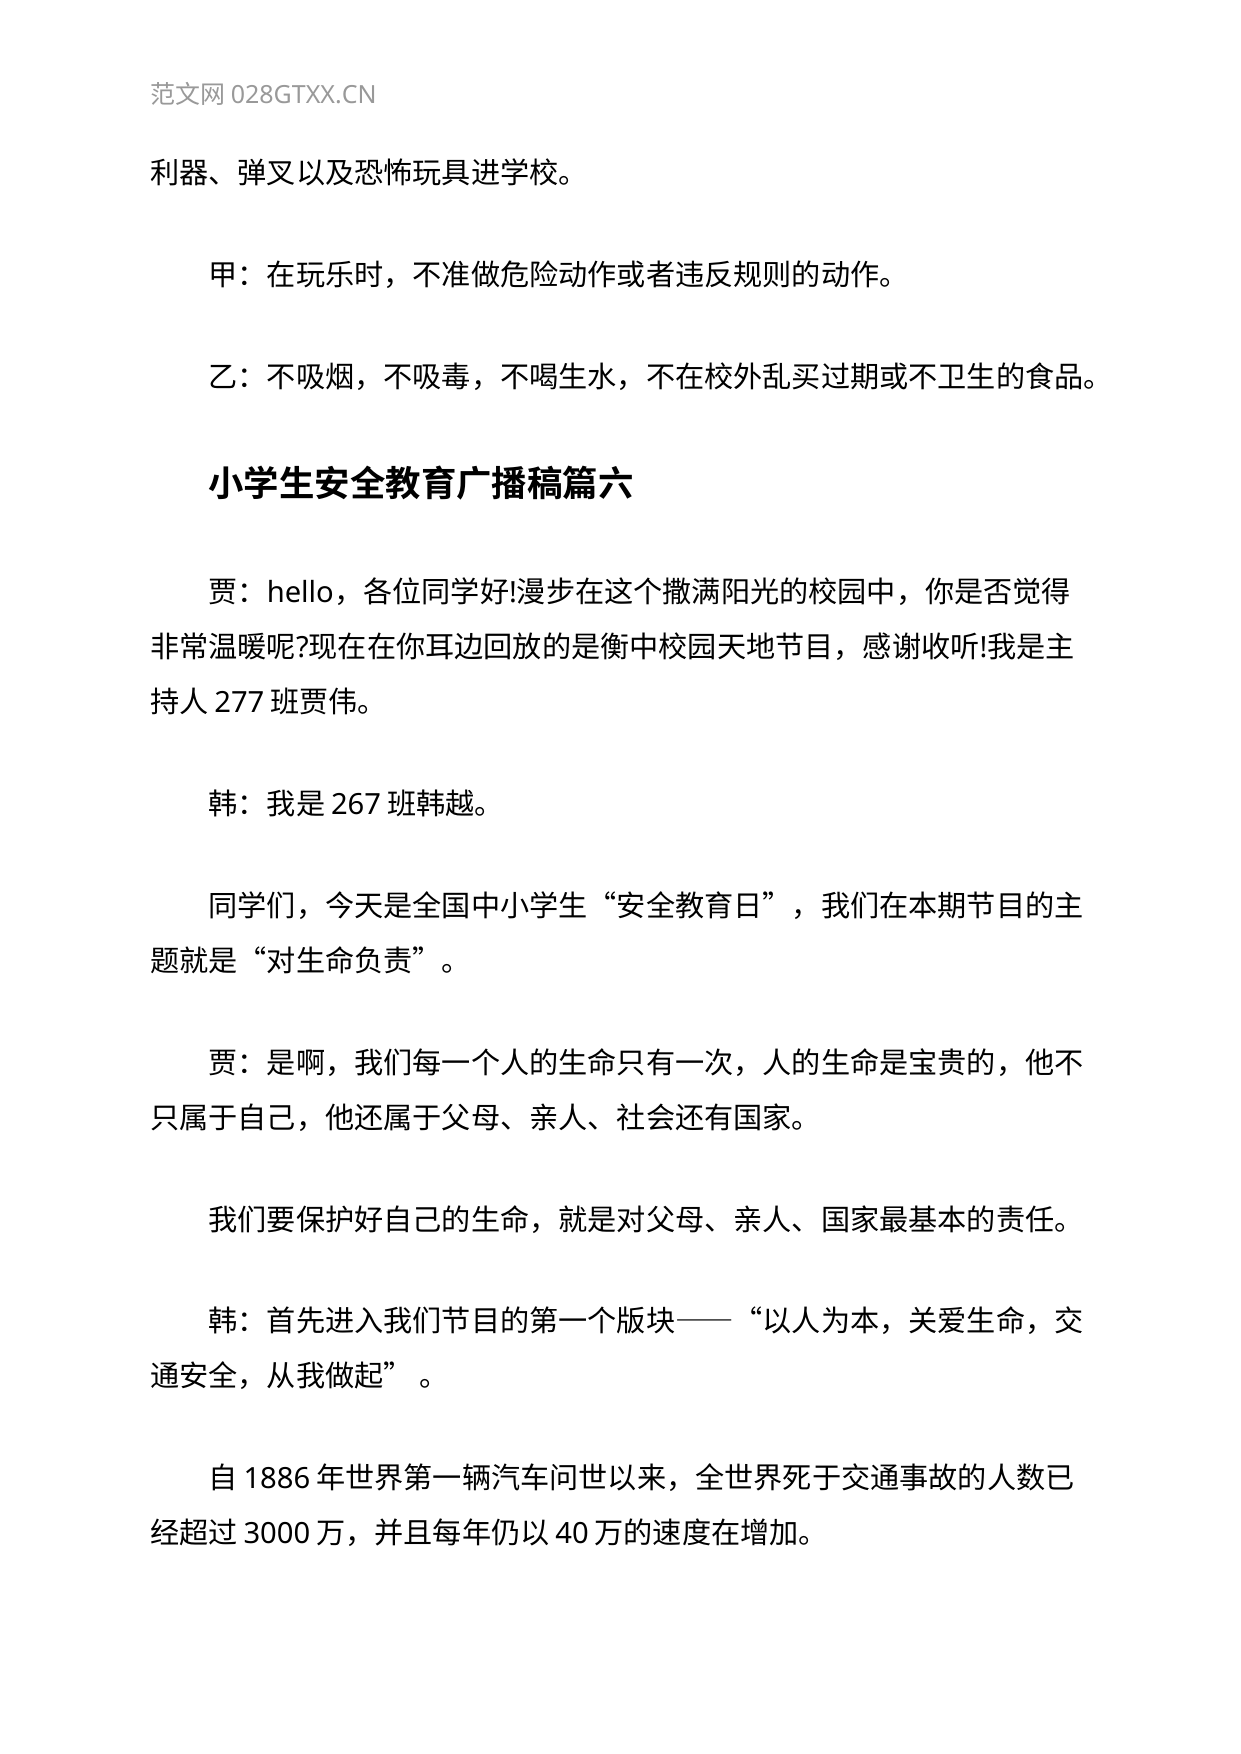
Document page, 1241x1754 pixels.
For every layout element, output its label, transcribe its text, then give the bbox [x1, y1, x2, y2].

text 同学们，今天是全国中小学生“安全教育日”，我们在本期节目的主题就是“对生命负责”。 [150, 883, 1090, 980]
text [150, 150, 1090, 192]
text 韩：首先进入我们节目的第一个版块——“以人为本，关爱生命，交通安全，从我做起” 。 [150, 1298, 1090, 1395]
text 甲：在玩乐时，不准做危险动作或者违反规则的动作。 [150, 252, 1090, 294]
text 小学生安全教育广播稿篇六 [150, 455, 1090, 507]
text 自1886年世界第一辆汽车问世以来，全世界死于交通事故的人数已经超过3000万，并且每年仍以40万的速度在增加。 [150, 1454, 1090, 1552]
text 贾：hello，各位同学好!漫步在这个撒满阳光的校园中，你是否觉得非常温暖呢?现在在你耳边回放的是衡中校园天地节目，感谢收听!我是主持人277班贾伟。 [150, 569, 1090, 721]
text 乙：不吸烟，不吸毒，不喝生水，不在校外乱买过期或不卫生的食品。 [150, 353, 1090, 396]
text 我们要保护好自己的生命，就是对父母、亲人、国家最基本的责任。 [150, 1196, 1090, 1238]
text 韩：我是267班韩越。 [150, 781, 1090, 823]
text 贾：是啊，我们每一个人的生命只有一次，人的生命是宝贵的，他不只属于自己，他还属于父母、亲人、社会还有国家。 [150, 1039, 1090, 1137]
